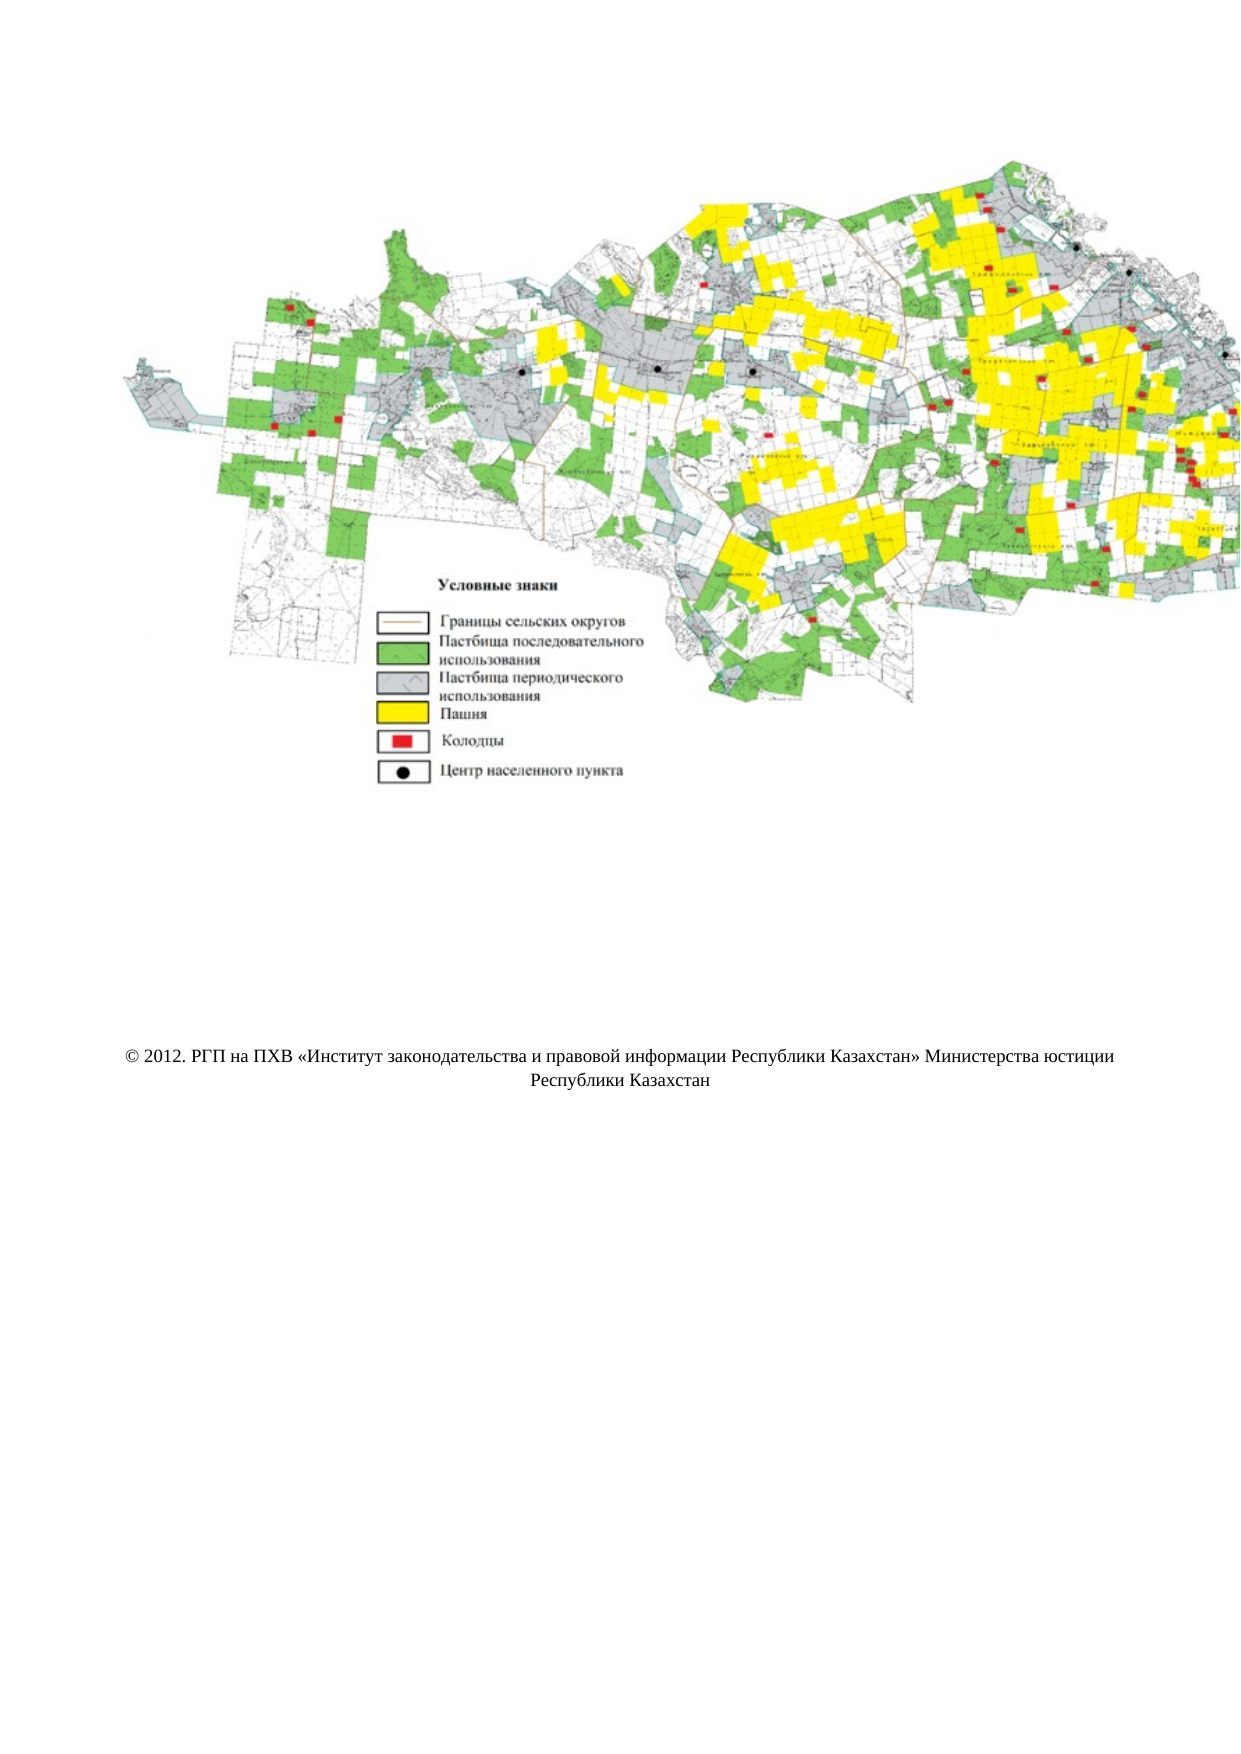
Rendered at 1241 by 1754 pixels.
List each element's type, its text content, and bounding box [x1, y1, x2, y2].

text © 2012. РГП на ПХВ «Институт законодательства и правовой информации Республики Казахстан» Министерства юстиции Республики Казахстан [112, 1044, 1128, 1091]
picture [112, 150, 1241, 890]
